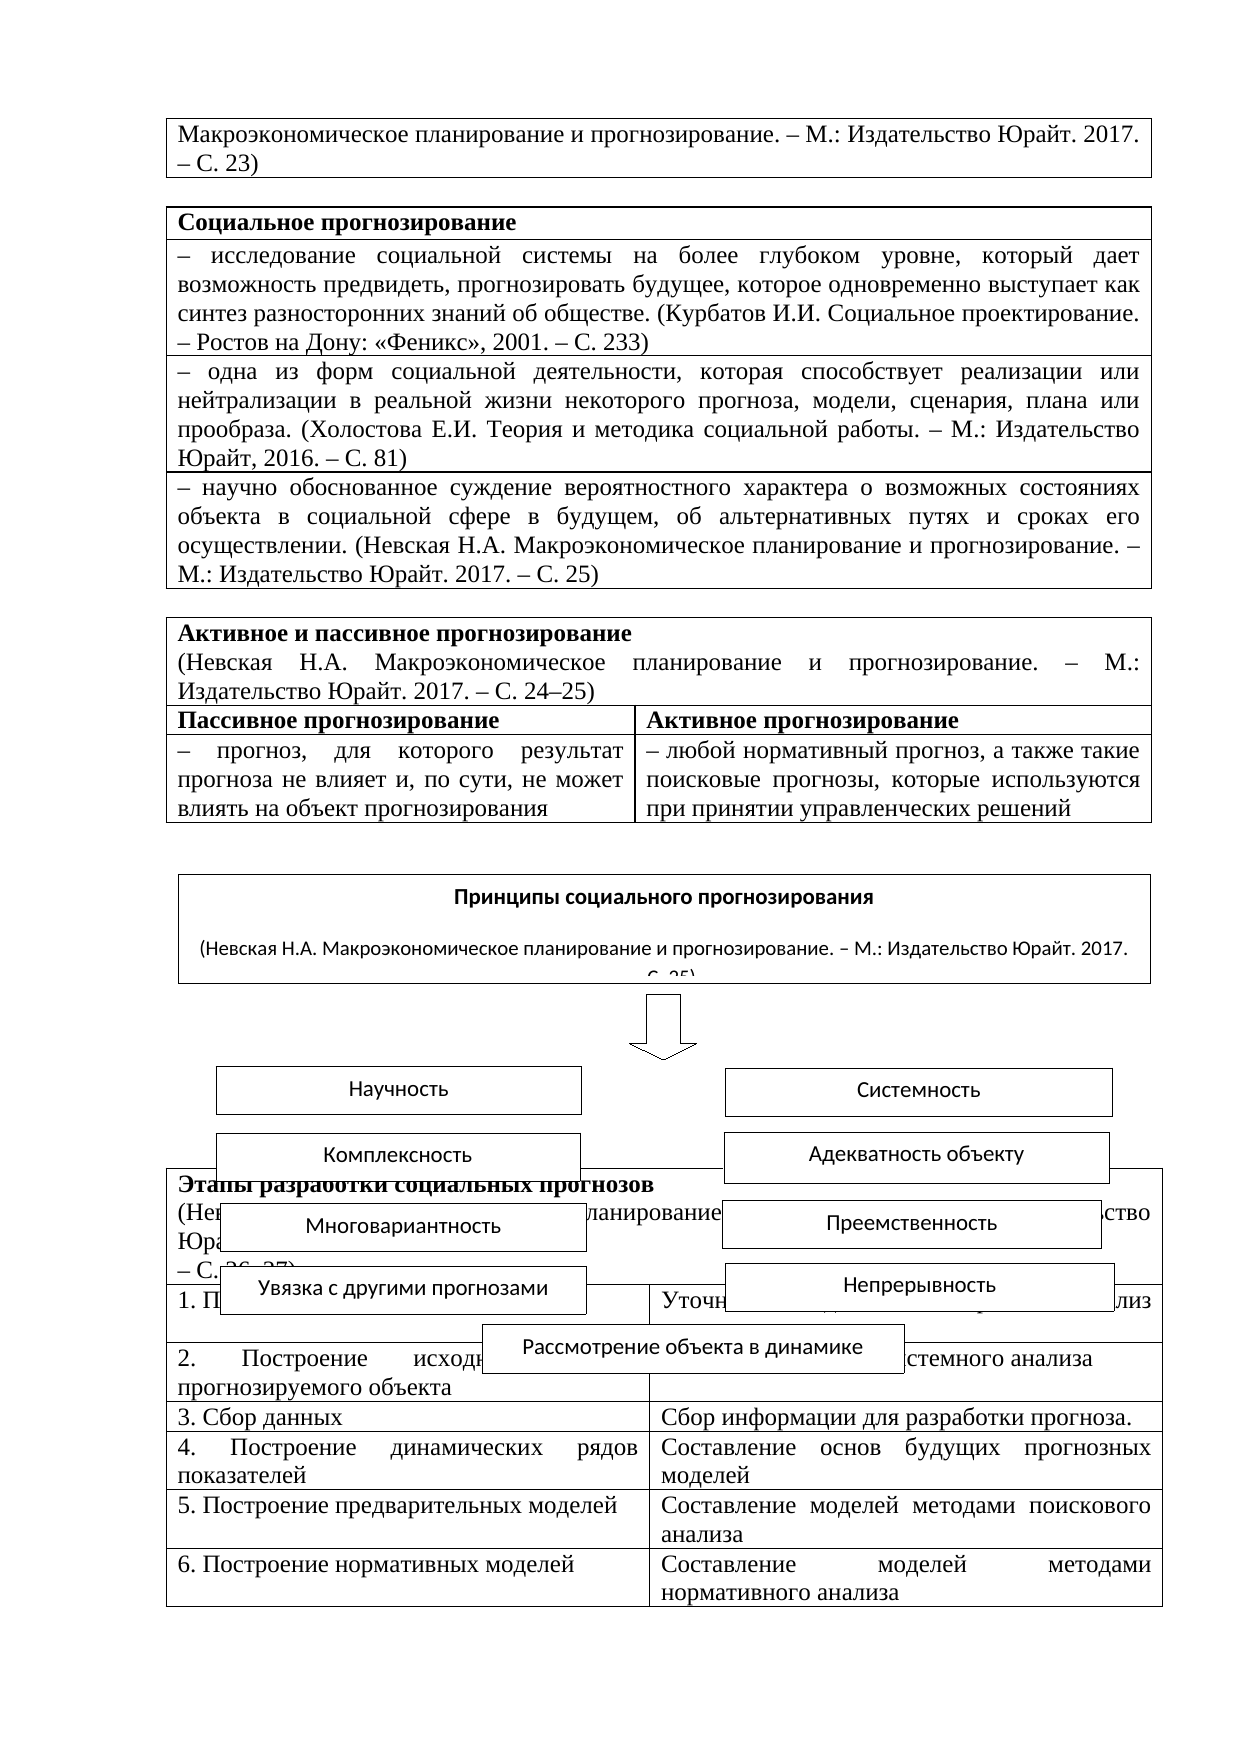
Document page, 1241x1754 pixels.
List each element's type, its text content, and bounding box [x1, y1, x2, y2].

table_cell 4. Построение динамических рядов показателей [167, 1432, 649, 1489]
table_header Социальное прогнозирование [167, 208, 1151, 239]
table_header Этапы разработки социальных прогнозов (Невская Н.А. Макроэкономическое планирование и прогнозирование. – М.: Издательство Юрайт. 2017. – С. 26–27) [167, 1169, 1162, 1284]
table_cell Составление основ будущих прогнозных моделей [650, 1432, 1162, 1489]
table_cell Пассивное прогнозирование [167, 706, 634, 734]
table_cell 2. Построение исходной модели прогнозируемого объекта [167, 1343, 649, 1401]
table_cell – прогноз, для которого результат прогноза не влияет и, по сути, не может влиять на объект прогнозирования [167, 735, 634, 822]
table_cell Сбор информации для разработки прогноза. [650, 1402, 1162, 1431]
table_cell 5. Построение предварительных моделей [167, 1490, 649, 1548]
table_cell – одна из форм социальной деятельности, которая способствует реализации или нейтрализации в реальной жизни некоторого прогноза, модели, сценария, плана или прообраза. (Холостова Е.И. Теория и методика социальной работы. – М.: Издательство Юрайт, 2016. – С. 81) [167, 356, 1151, 471]
table_cell – любой нормативный прогноз, а также такие поисковые прогнозы, которые используются при принятии управленческих решений [636, 735, 1151, 822]
table_cell – исследование социальной системы на более глубоком уровне, который дает возможность предвидеть, прогнозировать будущее, которое одновременно выступает как синтез разносторонних знаний об обществе. (Курбатов И.И. Социальное проектирование. – Ростов на Дону: «Феникс», 2001. – С. 233) [167, 240, 1151, 355]
table_cell 6. Построение нормативных моделей [167, 1549, 649, 1606]
table_cell – научно обоснованное суждение вероятностного характера о возможных состояниях объекта в социальной сфере в будущем, об альтернативных путях и сроках его осуществлении. (Невская Н.А. Макроэкономическое планирование и прогнозирование. – М.: Издательство Юрайт. 2017. – С. 25) [167, 473, 1151, 587]
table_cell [167, 119, 1151, 177]
table_cell Используется метод системного анализа [650, 1343, 1162, 1401]
table_cell Составление моделей методами нормативного анализа [650, 1549, 1162, 1606]
table_cell Активное прогнозирование [636, 706, 1151, 734]
table_cell 1. Предпрогнозная ориентация [167, 1285, 649, 1342]
table_cell 3. Сбор данных [167, 1402, 649, 1431]
table_cell Уточнение задания на прогноз, анализ характера прогноза [650, 1285, 1162, 1342]
table_header Активное и пассивное прогнозирование (Невская Н.А. Макроэкономическое планирование и прогнозирование. – М.: Издательство Юрайт. 2017. – С. 24–25) [167, 618, 1151, 704]
table_cell Составление моделей методами поискового анализа [650, 1490, 1162, 1548]
